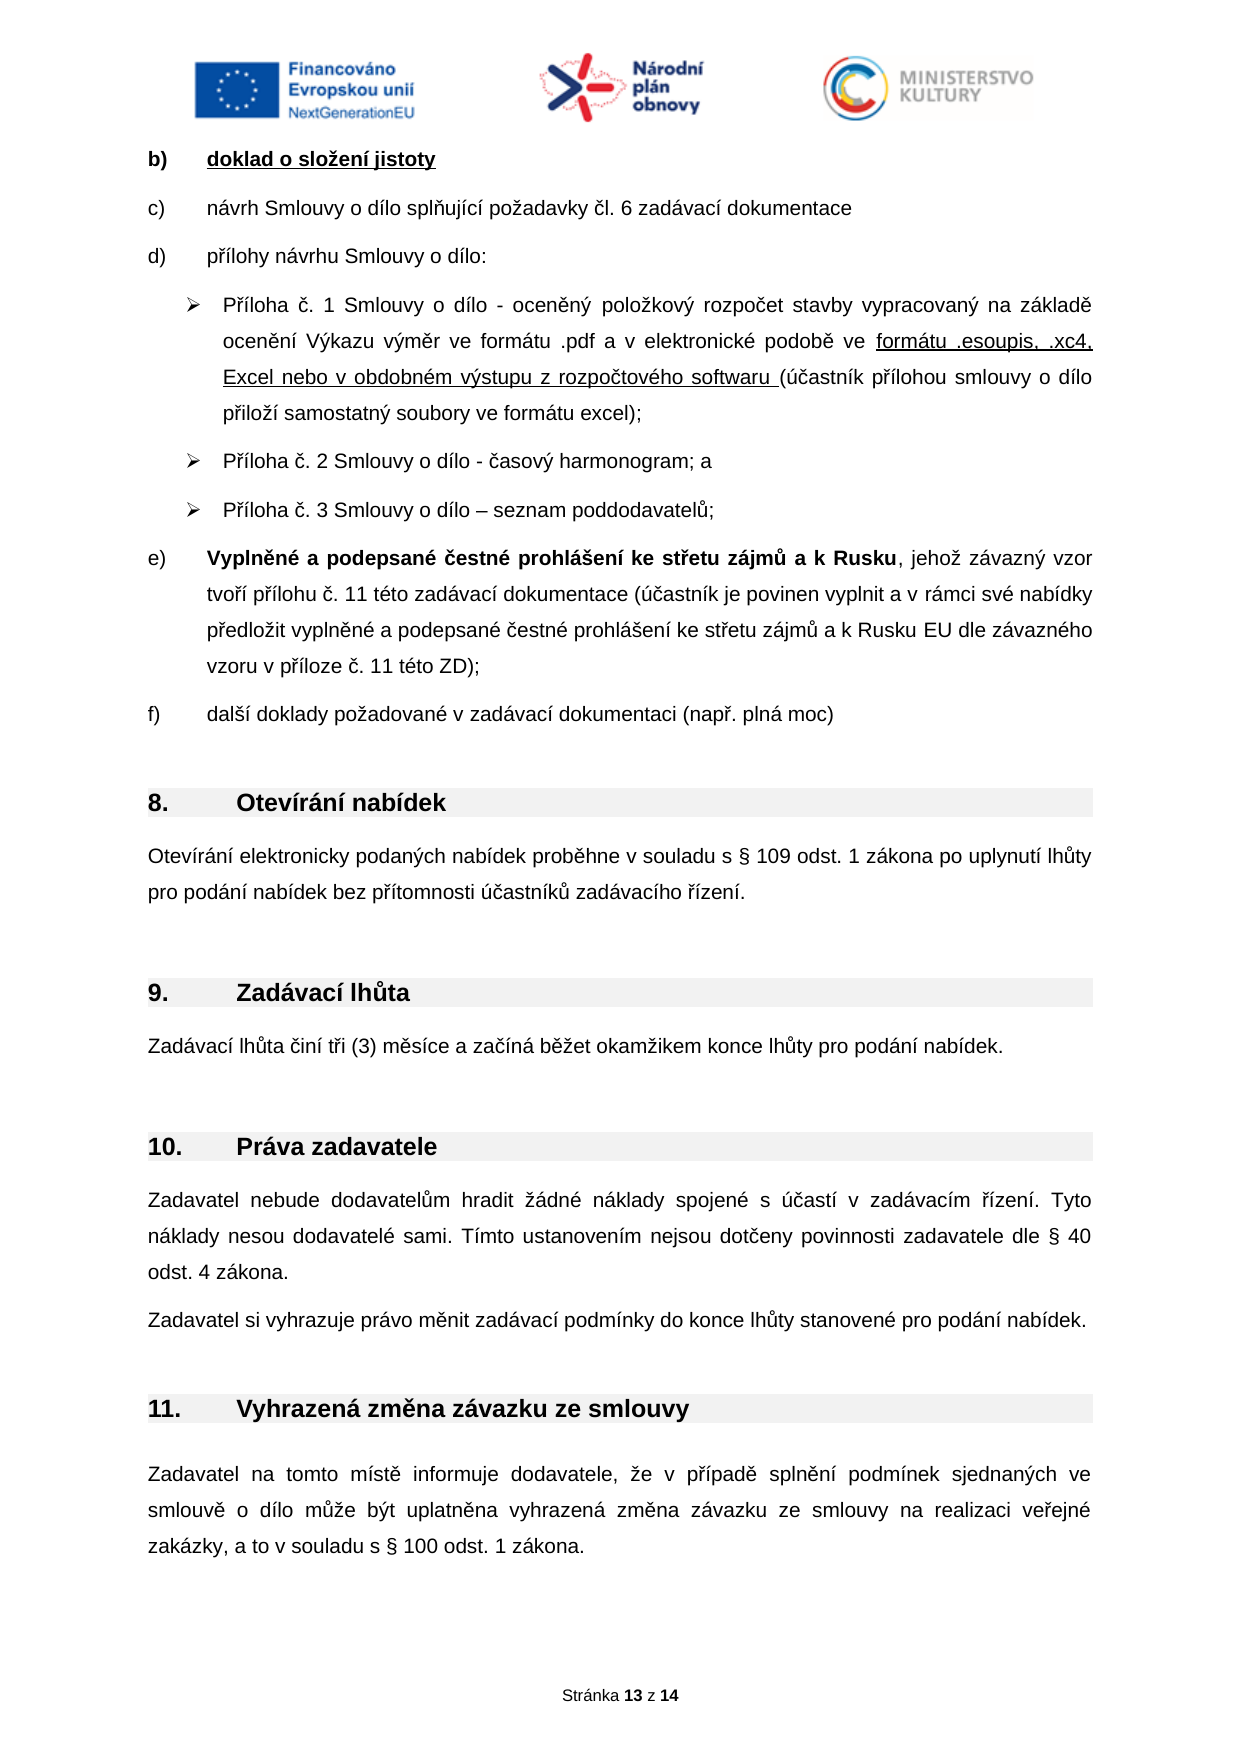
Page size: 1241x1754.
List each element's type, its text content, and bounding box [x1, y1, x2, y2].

list doklad o složení jistoty [148, 147, 1093, 171]
list Příloha č. 1 Smlouvy o dílo - oceněný položkový rozpočet stavby vypracovaný na základě ocenění Výkazu výměr ve formátu .pdf a v elektronické podobě ve formátu .esoupis, .xc4, Excel nebo v obdobném výstupu z rozpočtového softwaru (účastník přílohou smlouvy o dílo přiloží samostatný soubory ve formátu excel); [185, 292, 1093, 424]
list další doklady požadované v zadávací dokumentaci (např. plná moc) [148, 702, 1093, 726]
list Příloha č. 3 Smlouvy o dílo – seznam poddodavatelů; [185, 497, 1093, 521]
list přílohy návrhu Smlouvy o dílo: [148, 244, 1093, 268]
list Příloha č. 2 Smlouvy o dílo - časový harmonogram; a [185, 449, 1093, 473]
subtitle Vyhrazená změna závazku ze smlouvy [148, 1394, 1093, 1423]
subtitle Otevírání nabídek [148, 788, 1093, 817]
list Zadávací lhůta činí tři (3) měsíce a začíná běžet okamžikem konce lhůty pro podání nabídek. [148, 1034, 1093, 1058]
text Zadavatel na tomto místě informuje dodavatele, že v případě splnění podmínek sjednaných ve smlouvě o dílo může být uplatněna vyhrazená změna závazku ze smlouvy na realizaci veřejné zakázky, a to v souladu s § 100 odst. 1 zákona. [148, 1462, 1093, 1558]
list Vyplněné a podepsané čestné prohlášení ke střetu zájmů a k Rusku, jehož závazný vzor tvoří přílohu č. 11 této zadávací dokumentace (účastník je povinen vyplnit a v rámci své nabídky předložit vyplněné a podepsané čestné prohlášení ke střetu zájmů a k Rusku EU dle závazného vzoru v příloze č. 11 této ZD); [148, 546, 1093, 678]
text Zadavatel si vyhrazuje právo měnit zadávací podmínky do konce lhůty stanovené pro podání nabídek. [148, 1308, 1093, 1332]
text Zadavatel nebude dodavatelům hradit žádné náklady spojené s účastí v zadávacím řízení. Tyto náklady nesou dodavatelé sami. Tímto ustanovením nejsou dotčeny povinnosti zadavatele dle § 40 odst. 4 zákona. [148, 1188, 1093, 1284]
subtitle Práva zadavatele [148, 1132, 1093, 1161]
subtitle Zadávací lhůta [148, 978, 1093, 1007]
list Otevírání elektronicky podaných nabídek proběhne v souladu s § 109 odst. 1 zákona po uplynutí lhůty pro podání nabídek bez přítomnosti účastníků zadávacího řízení. [148, 844, 1093, 904]
picture [147, 30, 1093, 147]
list návrh Smlouvy o dílo splňující požadavky čl. 6 zadávací dokumentace [148, 196, 1093, 219]
